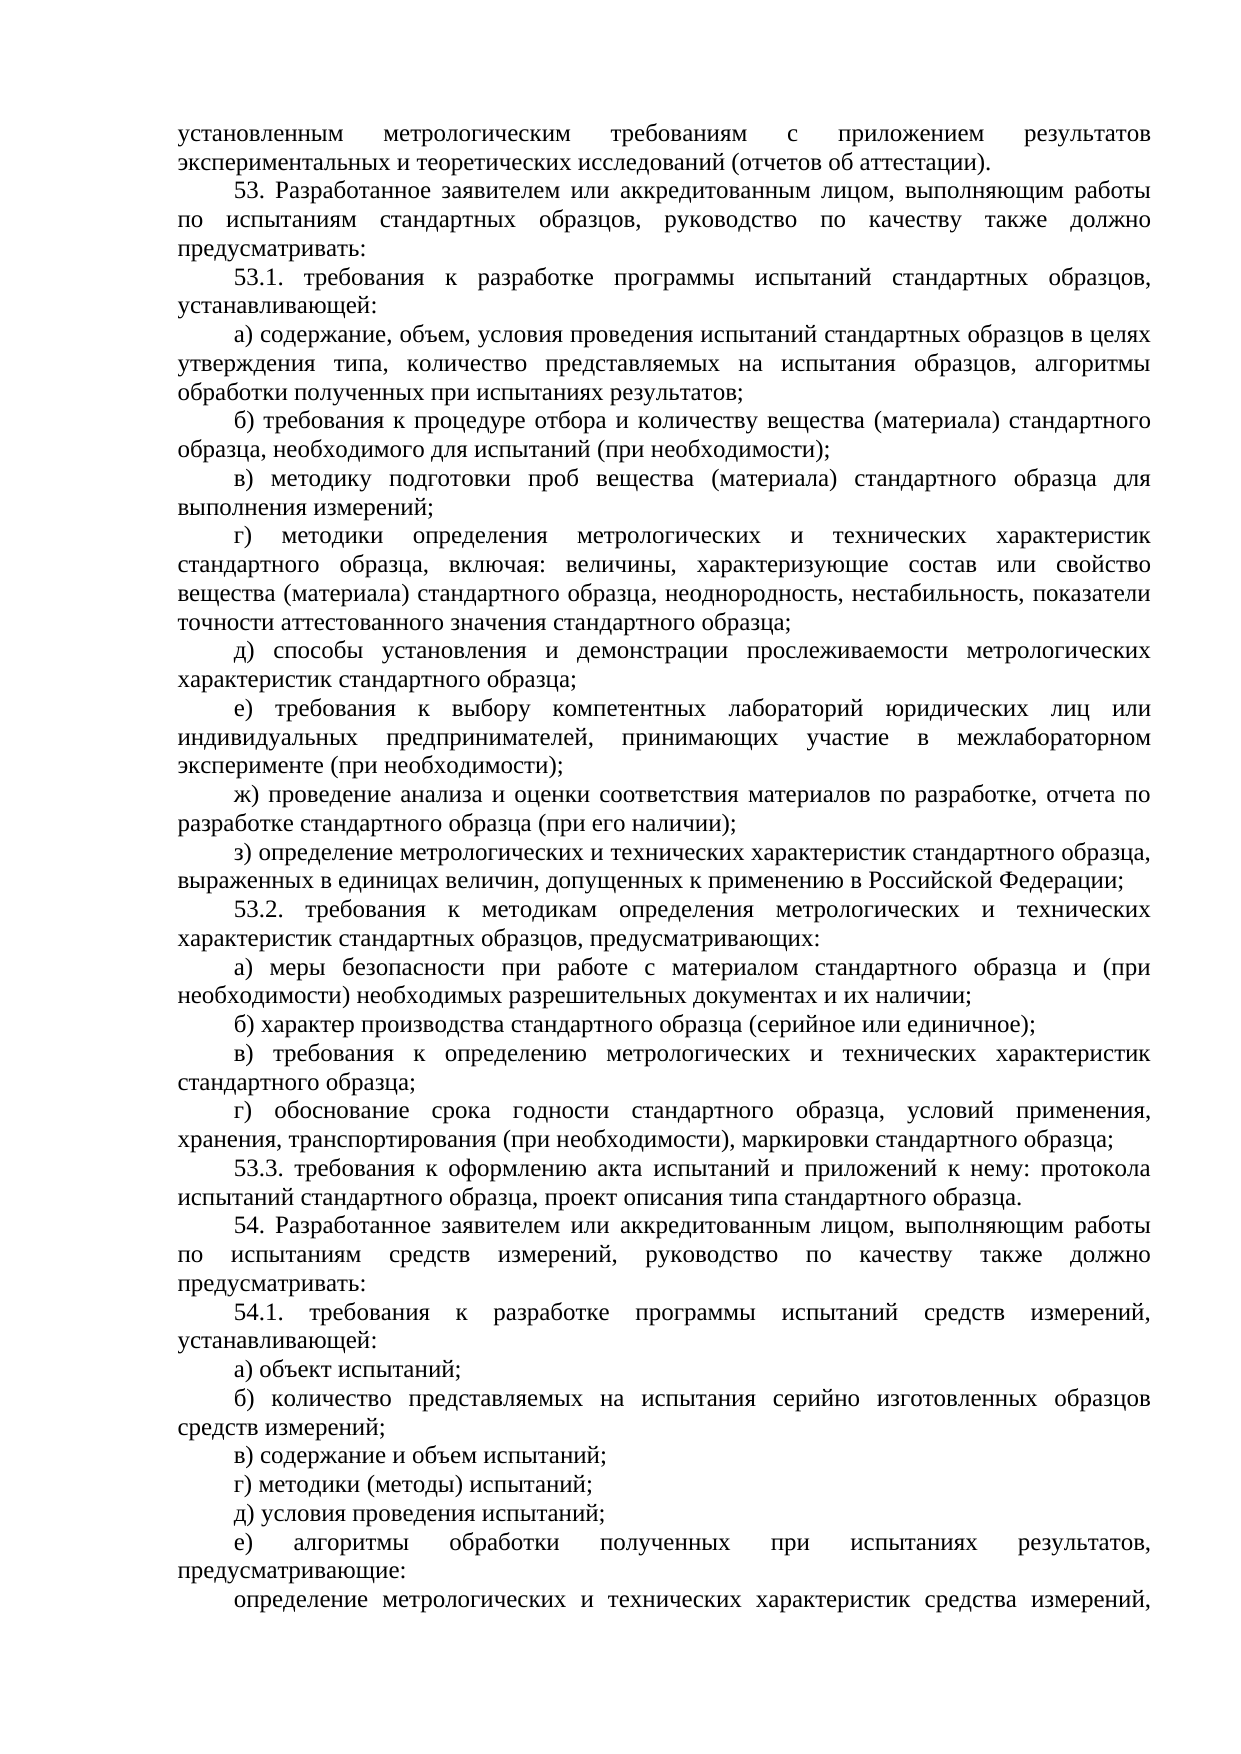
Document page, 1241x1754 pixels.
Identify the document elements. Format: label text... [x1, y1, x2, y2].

text 53.3. требования к оформлению акта испытаний и приложений к нему: протокола испытаний стандартного образца, проект описания типа стандартного образца. [177, 1153, 1152, 1211]
text б) количество представляемых на испытания серийно изготовленных образцов средств измерений; [177, 1383, 1152, 1441]
text 54.1. требования к разработке программы испытаний средств измерений, устанавливающей: [177, 1297, 1152, 1354]
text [177, 1584, 1152, 1613]
text ж) проведение анализа и оценки соответствия материалов по разработке, отчета по разработке стандартного образца (при его наличии); [177, 779, 1152, 837]
text е) требования к выбору компетентных лабораторий юридических лиц или индивидуальных предпринимателей, принимающих участие в межлабораторном эксперименте (при необходимости); [177, 693, 1152, 779]
text е) алгоритмы обработки полученных при испытаниях результатов, предусматривающие: [177, 1527, 1152, 1584]
text а) объект испытаний; [177, 1354, 1152, 1383]
text 54. Разработанное заявителем или аккредитованным лицом, выполняющим работы по испытаниям средств измерений, руководство по качеству также должно предусматривать: [177, 1211, 1152, 1297]
text д) условия проведения испытаний; [177, 1498, 1152, 1527]
text г) методики (методы) испытаний; [177, 1469, 1152, 1498]
text б) требования к процедуре отбора и количеству вещества (материала) стандартного образца, необходимого для испытаний (при необходимости); [177, 406, 1152, 463]
text 53. Разработанное заявителем или аккредитованным лицом, выполняющим работы по испытаниям стандартных образцов, руководство по качеству также должно предусматривать: [177, 176, 1152, 262]
text а) содержание, объем, условия проведения испытаний стандартных образцов в целях утверждения типа, количество представляемых на испытания образцов, алгоритмы обработки полученных при испытаниях результатов; [177, 319, 1152, 406]
text г) обоснование срока годности стандартного образца, условий применения, хранения, транспортирования (при необходимости), маркировки стандартного образца; [177, 1096, 1152, 1153]
text д) способы установления и демонстрации прослеживаемости метрологических характеристик стандартного образца; [177, 636, 1152, 693]
text 53.1. требования к разработке программы испытаний стандартных образцов, устанавливающей: [177, 262, 1152, 319]
text в) содержание и объем испытаний; [177, 1441, 1152, 1469]
text з) определение метрологических и технических характеристик стандартного образца, выраженных в единицах величин, допущенных к применению в Российской Федерации; [177, 837, 1152, 894]
text в) методику подготовки проб вещества (материала) стандартного образца для выполнения измерений; [177, 463, 1152, 521]
text г) методики определения метрологических и технических характеристик стандартного образца, включая: величины, характеризующие состав или свойство вещества (материала) стандартного образца, неоднородность, нестабильность, показатели точности аттестованного значения стандартного образца; [177, 521, 1152, 636]
text в) требования к определению метрологических и технических характеристик стандартного образца; [177, 1038, 1152, 1096]
text 53.2. требования к методикам определения метрологических и технических характеристик стандартных образцов, предусматривающих: [177, 894, 1152, 952]
text б) характер производства стандартного образца (серийное или единичное); [177, 1009, 1152, 1038]
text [177, 118, 1152, 176]
text а) меры безопасности при работе с материалом стандартного образца и (при необходимости) необходимых разрешительных документах и их наличии; [177, 952, 1152, 1009]
